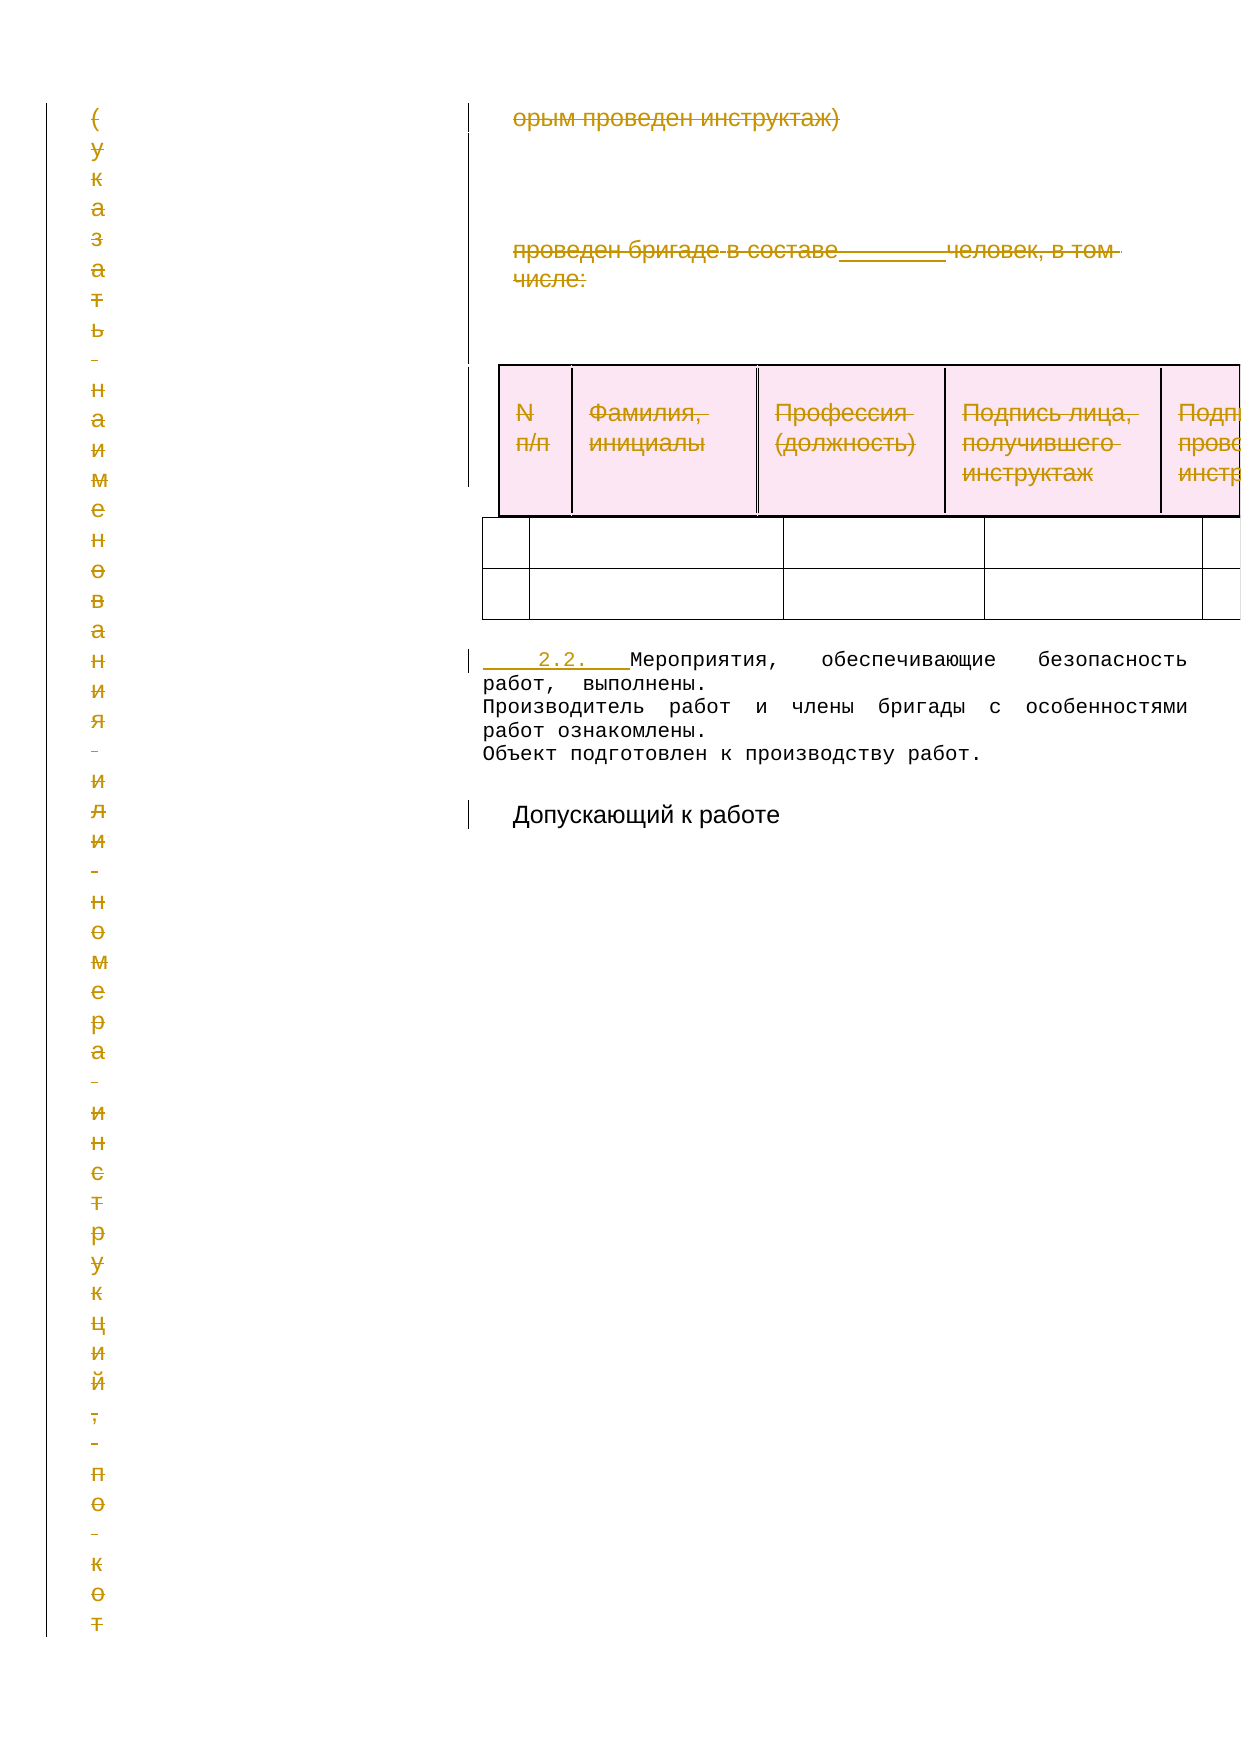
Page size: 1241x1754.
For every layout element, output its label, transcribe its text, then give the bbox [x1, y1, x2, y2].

table_cell [530, 569, 783, 619]
text Мероприятия, обеспечивающие безопасность работ, выполнены. [482, 649, 1188, 696]
table_header [784, 518, 984, 568]
table_header [483, 518, 529, 568]
table_cell [985, 569, 1202, 619]
table_header [1203, 518, 1240, 568]
table_cell [784, 569, 984, 619]
text Допускающий к работе [513, 800, 1184, 829]
table_cell [1203, 569, 1240, 619]
text Производитель работ и члены бригады с особенностями работ ознакомлены. [482, 696, 1188, 743]
table_header [530, 518, 783, 568]
table_cell [483, 569, 529, 619]
table_header [985, 518, 1202, 568]
text Объект подготовлен к производству работ. [482, 743, 1188, 767]
